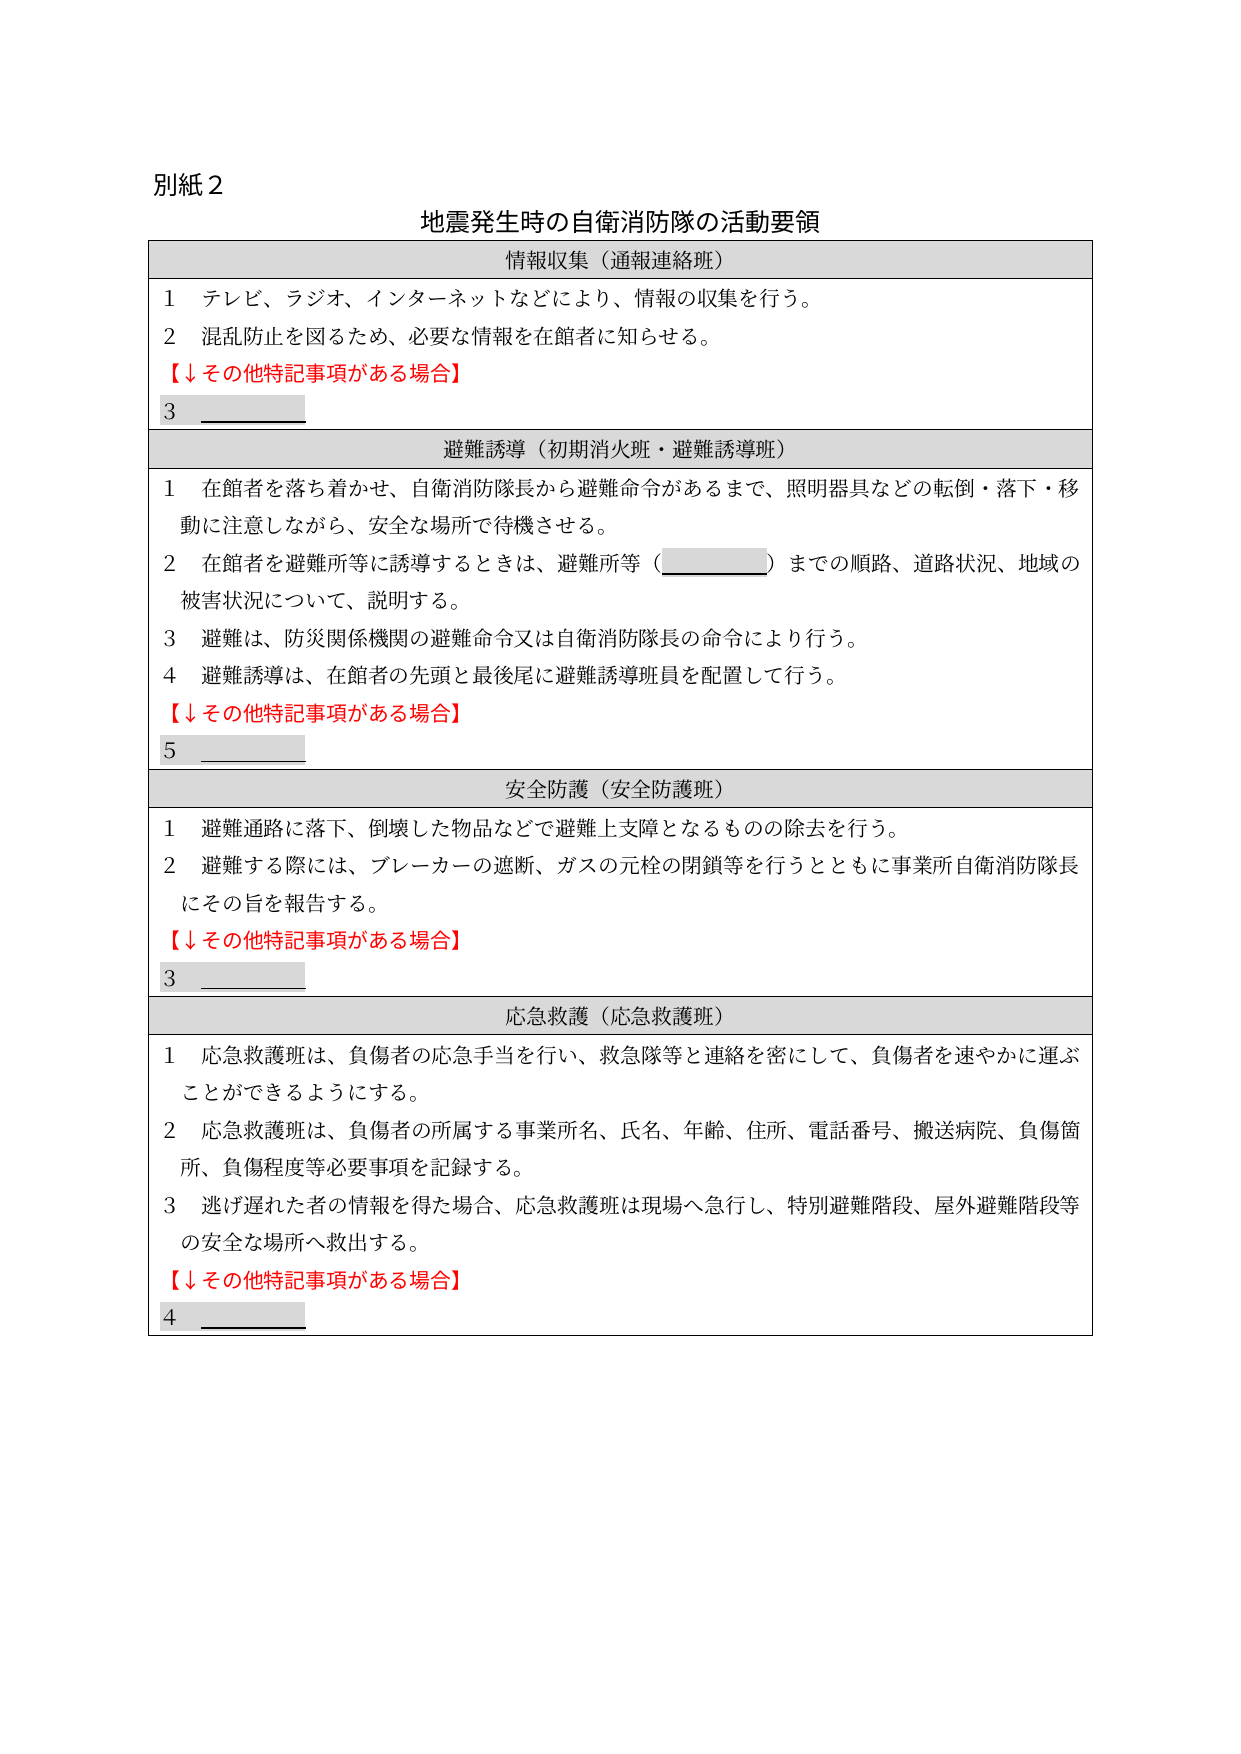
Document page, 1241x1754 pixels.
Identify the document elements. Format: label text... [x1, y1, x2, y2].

table_cell １ 避難通路に落下、倒壊した物品などで避難上支障となるものの除去を行う。 ２ 避難する際には、ブレーカーの遮断、ガスの元栓の閉鎖等を行うとともに事業所自衛消防隊長にその旨を報告する。 【↓その他特記事項がある場合】 ３ [149, 808, 1092, 996]
table_cell 避難誘導（初期消火班・避難誘導班） [149, 430, 1092, 468]
table_cell １ テレビ、ラジオ、インターネットなどにより、情報の収集を行う。 ２ 混乱防止を図るため、必要な情報を在館者に知らせる。 【↓その他特記事項がある場合】 ３ [149, 279, 1092, 429]
text 地震発生時の自衛消防隊の活動要領 [148, 202, 1092, 239]
subtitle 別紙２ [153, 164, 1092, 202]
table_cell 安全防護（安全防護班） [149, 770, 1092, 807]
table_cell １ 在館者を落ち着かせ、自衛消防隊長から避難命令があるまで、照明器具などの転倒・落下・移動に注意しながら、安全な場所で待機させる。 ２ 在館者を避難所等に誘導するときは、避難所等（ ）までの順路、道路状況、地域の被害状況について、説明する。 ３ 避難は、防災関係機関の避難命令又は自衛消防隊長の命令により行う。 ４ 避難誘導は、在館者の先頭と最後尾に避難誘導班員を配置して行う。 【↓その他特記事項がある場合】 ５ [149, 469, 1092, 769]
table_cell １ 応急救護班は、負傷者の応急手当を行い、救急隊等と連絡を密にして、負傷者を速やかに運ぶことができるようにする。 ２ 応急救護班は、負傷者の所属する事業所名、氏名、年齢、住所、電話番号、搬送病院、負傷箇所、負傷程度等必要事項を記録する。 ３ 逃げ遅れた者の情報を得た場合、応急救護班は現場へ急行し、特別避難階段、屋外避難階段等の安全な場所へ救出する。 【↓その他特記事項がある場合】 ４ [149, 1035, 1092, 1335]
table_header 情報収集（通報連絡班） [149, 241, 1092, 278]
table_cell 応急救護（応急救護班） [149, 997, 1092, 1034]
